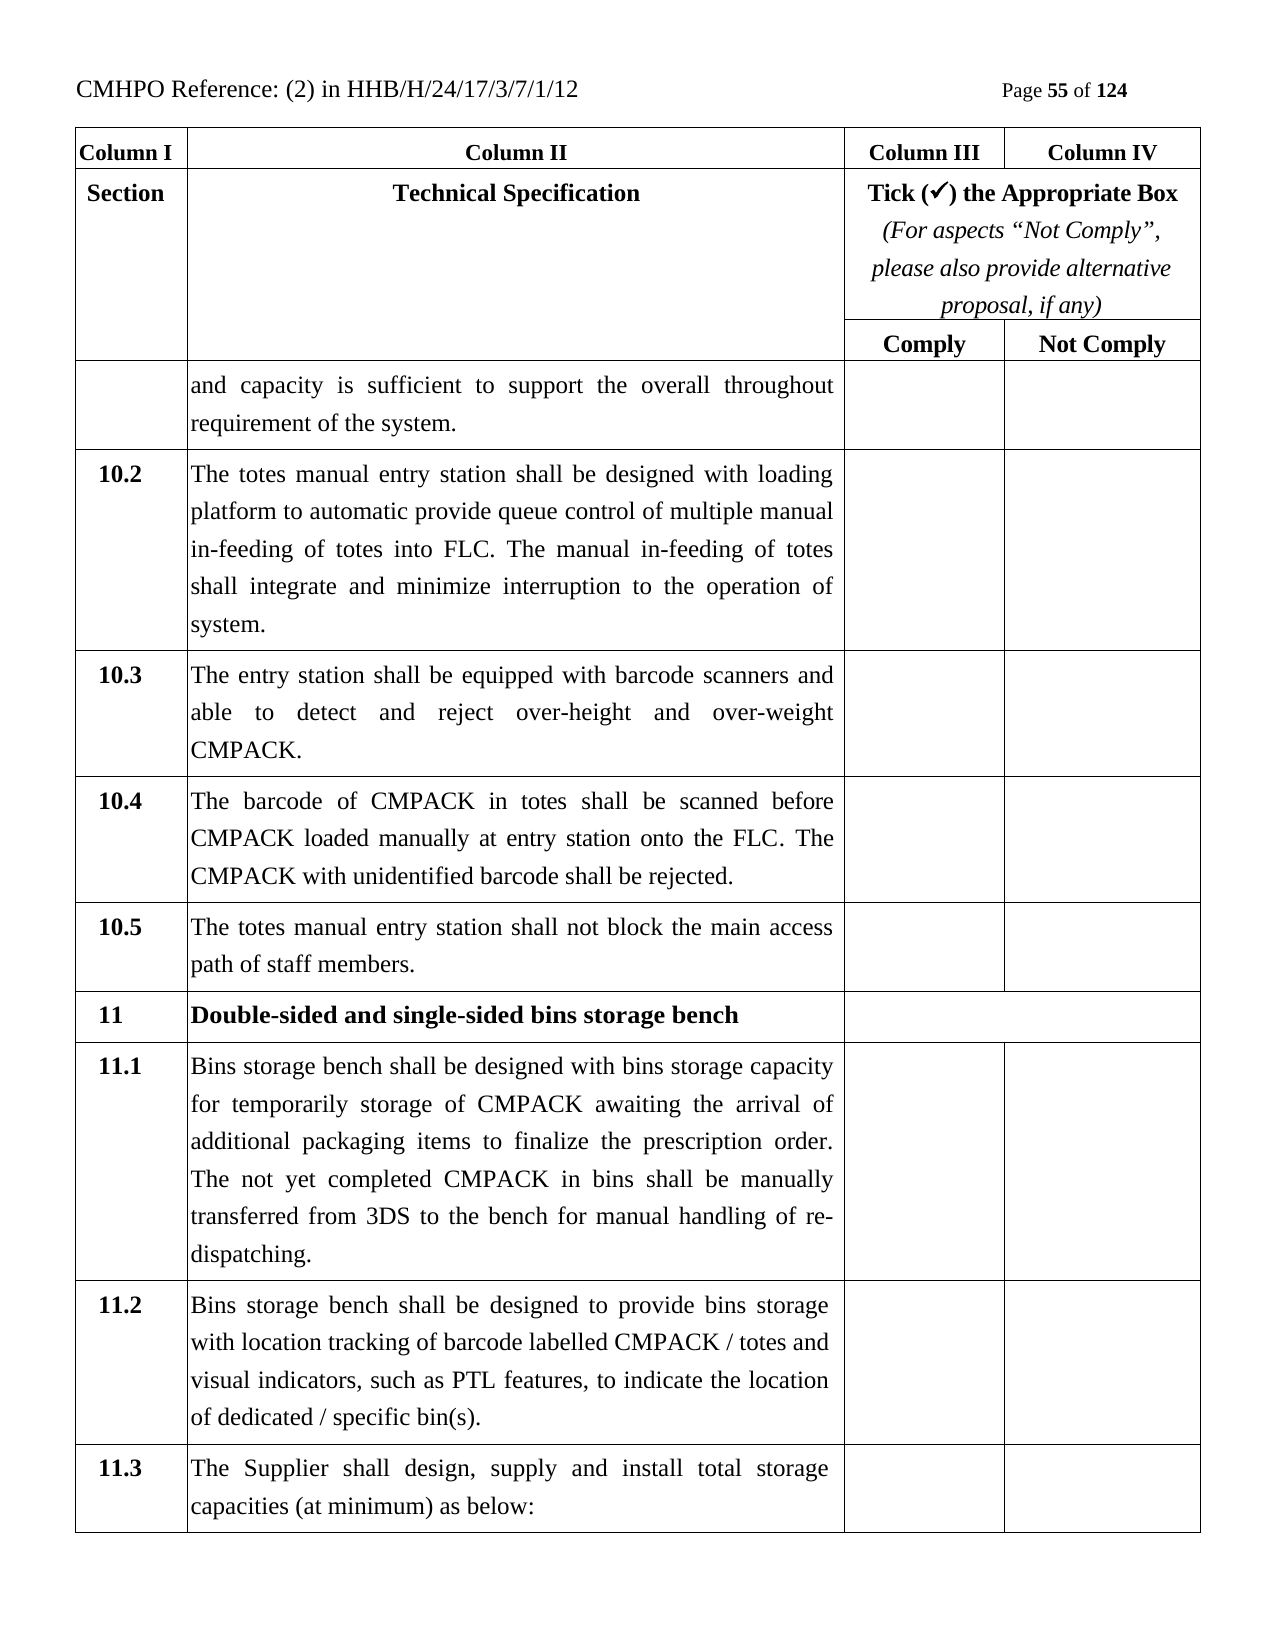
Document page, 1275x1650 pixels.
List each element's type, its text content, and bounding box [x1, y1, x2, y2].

table_cell Tick () the Appropriate Box (For aspects “Not Comply”, please also provide alternative proposal, if any) [845, 169, 1200, 319]
table_cell [845, 1445, 1004, 1532]
table_cell Bins storage bench shall be designed to provide bins storage with location tracking of barcode labelled CMPACK / totes and visual indicators, such as PTL features, to indicate the location of dedicated / specific bin(s). [188, 1281, 844, 1444]
table_cell [1005, 777, 1200, 902]
table_cell [1005, 1043, 1200, 1280]
table_header Column IV [1005, 128, 1200, 168]
table_cell [1005, 450, 1200, 650]
table_cell [845, 777, 1004, 902]
table_cell [845, 992, 1200, 1042]
table_cell [76, 1445, 187, 1532]
table_cell [1005, 1445, 1200, 1532]
table_cell [76, 992, 187, 1042]
table_cell [1005, 1281, 1200, 1444]
table_cell [845, 1281, 1004, 1444]
table_cell The totes manual entry station shall be designed with loading platform to automatic provide queue control of multiple manual in-feeding of totes into FLC. The manual in-feeding of totes shall integrate and minimize interruption to the operation of system. [188, 450, 844, 650]
table_cell [76, 1043, 187, 1280]
table_cell [845, 651, 1004, 776]
table_cell [1005, 903, 1200, 991]
table_cell [76, 903, 187, 991]
table_cell [76, 361, 187, 449]
table_cell [1005, 361, 1200, 449]
table_header Column I [76, 128, 187, 168]
table_cell [845, 361, 1004, 449]
table_cell [76, 450, 187, 650]
table_cell [845, 1043, 1004, 1280]
table_cell [76, 777, 187, 902]
table_cell Not Comply [1005, 320, 1200, 360]
table_header Column II [188, 128, 844, 168]
table_cell Bins storage bench shall be designed with bins storage capacity for temporarily storage of CMPACK awaiting the arrival of additional packaging items to finalize the prescription order. The not yet completed CMPACK in bins shall be manually transferred from 3DS to the bench for manual handling of re-dispatching. [188, 1043, 844, 1280]
table_cell Section [76, 169, 187, 360]
table_cell The barcode of CMPACK in totes shall be scanned before CMPACK loaded manually at entry station onto the FLC. The CMPACK with unidentified barcode shall be rejected. [188, 777, 844, 902]
table_cell Double-sided and single-sided bins storage bench [188, 992, 844, 1042]
table_cell [845, 450, 1004, 650]
table_cell [76, 1281, 187, 1444]
table_header Column III [845, 128, 1004, 168]
table_cell [1005, 651, 1200, 776]
table_cell [76, 651, 187, 776]
table_cell [845, 903, 1004, 991]
table_cell The totes manual entry station shall not block the main access path of staff members. [188, 903, 844, 991]
table_cell The entry station shall be equipped with barcode scanners and able to detect and reject over-height and over-weight CMPACK. [188, 651, 844, 776]
table_cell Comply [845, 320, 1004, 360]
table_cell Technical Specification [188, 169, 844, 360]
